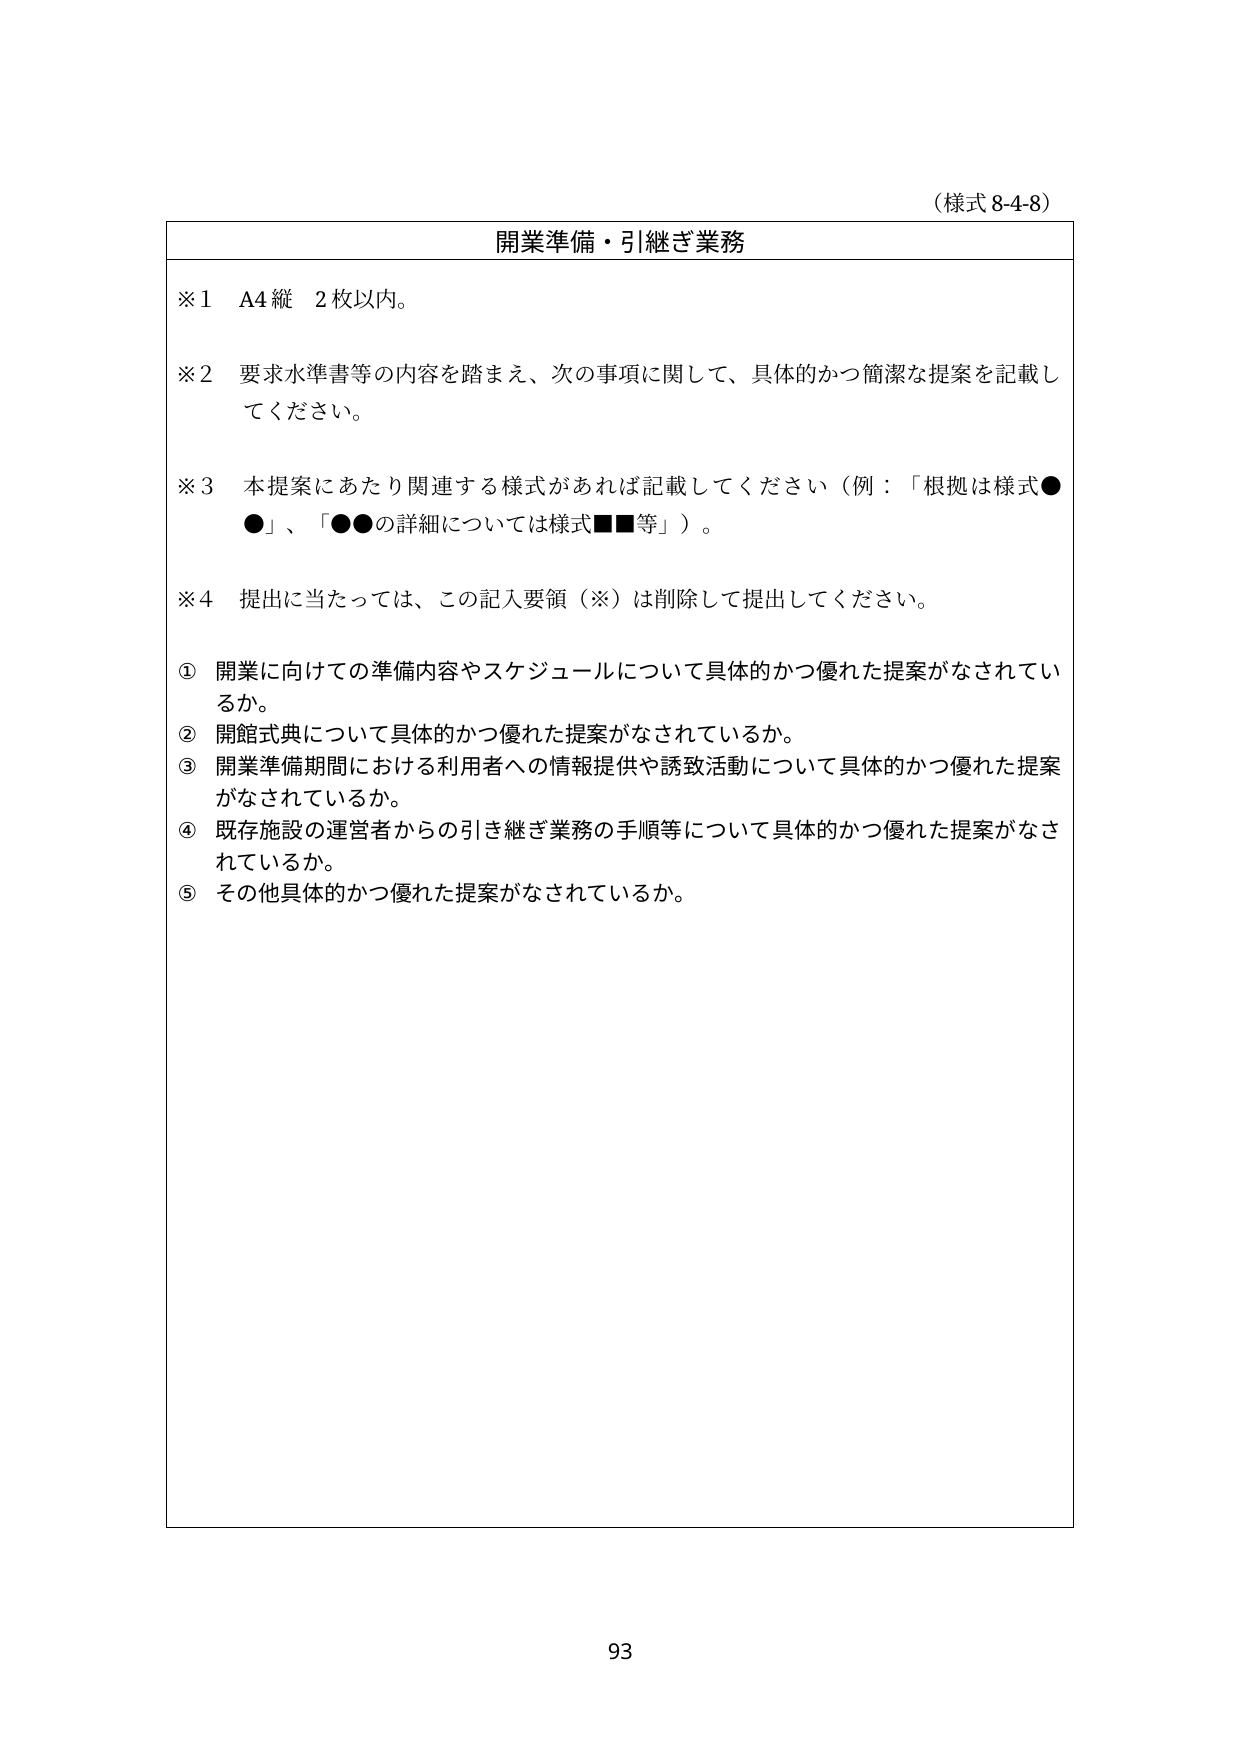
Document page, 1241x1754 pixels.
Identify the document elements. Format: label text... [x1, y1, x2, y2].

table_header 開業準備・引継ぎ業務 [167, 222, 1073, 259]
table_cell ※１ A4縦 2枚以内。 ※２ 要求水準書等の内容を踏まえ、次の事項に関して、具体的かつ簡潔な提案を記載してください。 ※３ 本提案にあたり関連する様式があれば記載してください（例：「根拠は様式●●」、「●●の詳細については様式■■等」）。 ※４ 提出に当たっては、この記入要領（※）は削除して提出してください。 開業に向けての準備内容やスケジュールについて具体的かつ優れた提案がなされているか。 開館式典について具体的かつ優れた提案がなされているか。 開業準備期間における利用者への情報提供や誘致活動について具体的かつ優れた提案がなされているか。 既存施設の運営者からの引き継ぎ業務の手順等について具体的かつ優れた提案がなされているか。 その他具体的かつ優れた提案がなされているか。 [167, 260, 1073, 1527]
text （様式8-4-8） [177, 183, 1063, 221]
